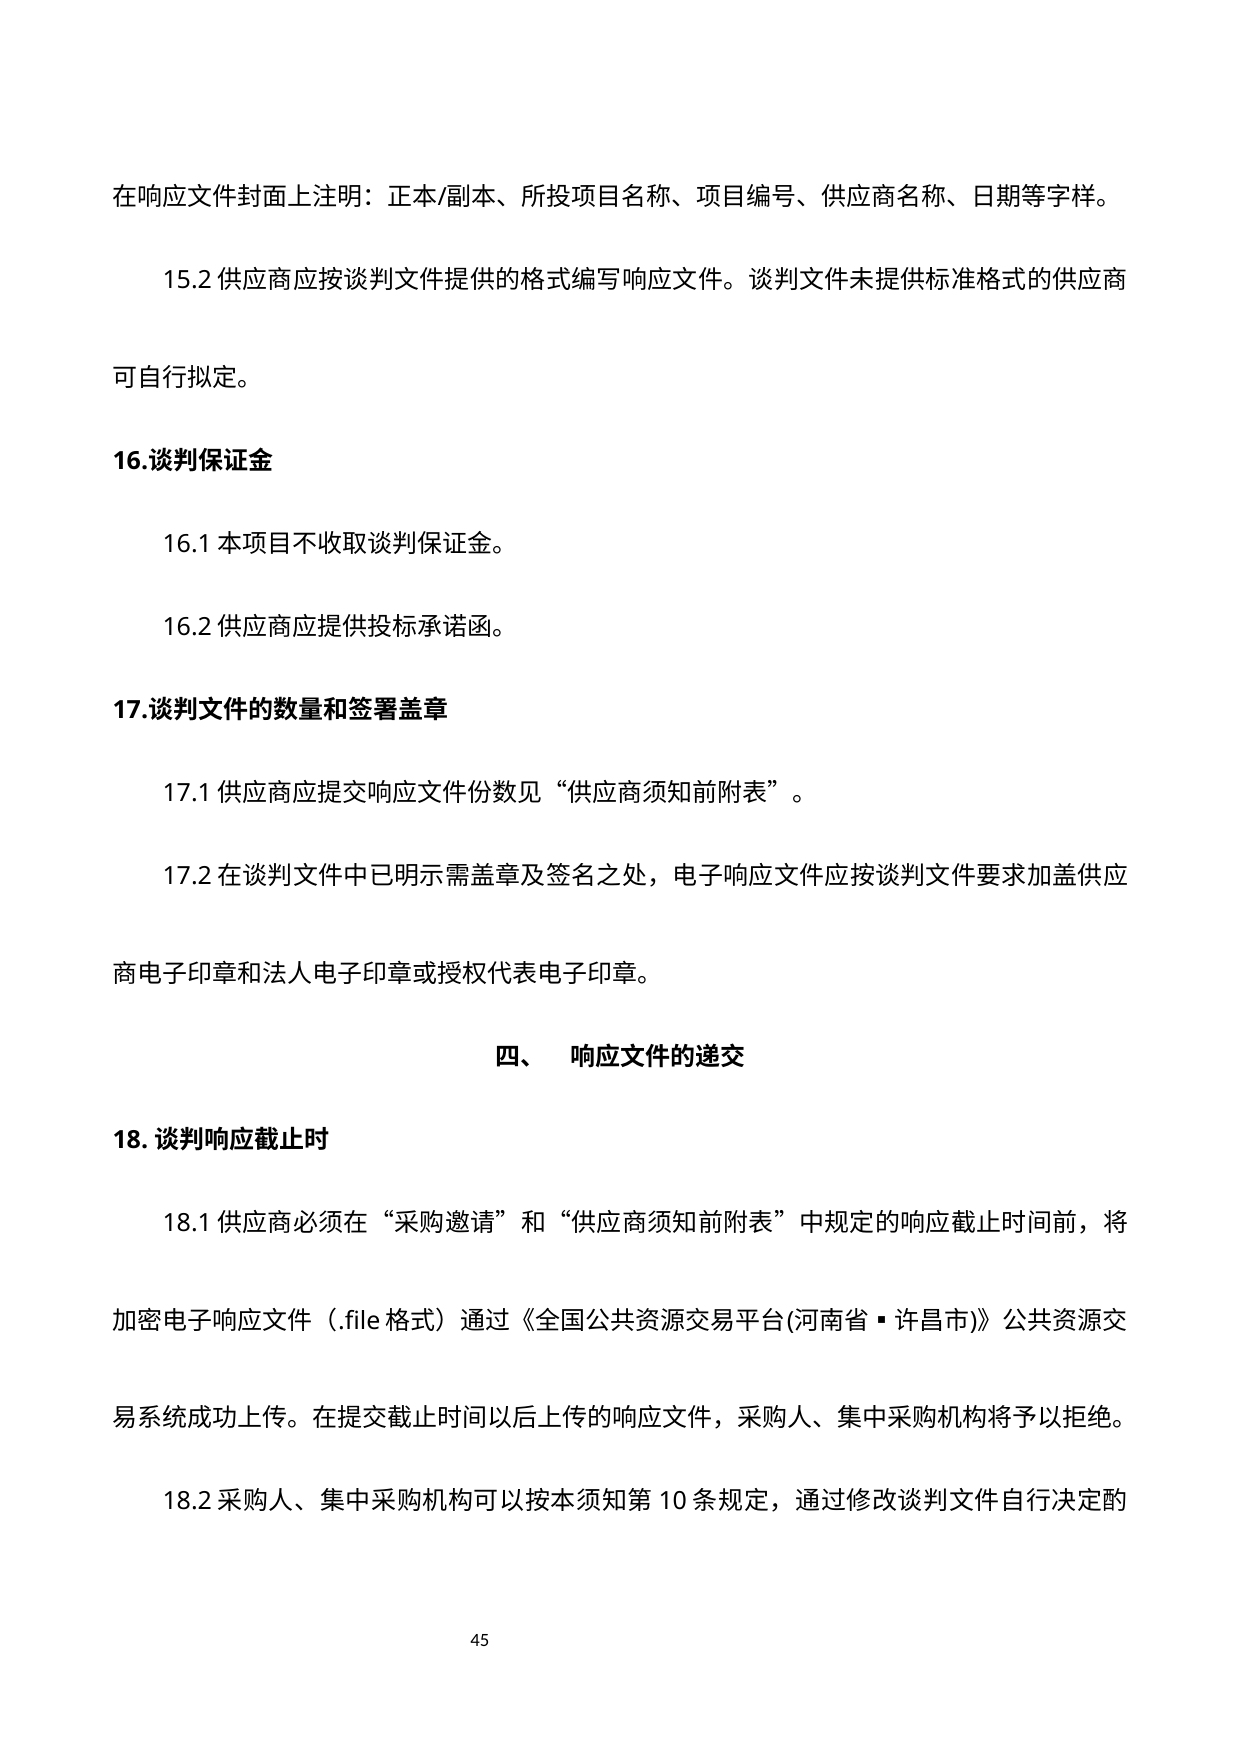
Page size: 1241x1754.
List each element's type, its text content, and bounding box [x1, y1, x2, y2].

text 17.2在谈判文件中已明示需盖章及签名之处，电子响应文件应按谈判文件要求加盖供应商电子印章和法人电子印章或授权代表电子印章。 [112, 841, 1128, 1004]
text 16.2供应商应提供投标承诺函。 [112, 592, 1128, 657]
text 15.2供应商应按谈判文件提供的格式编写响应文件。谈判文件未提供标准格式的供应商可自行拟定。 [112, 245, 1128, 408]
text 17.1供应商应提交响应文件份数见“供应商须知前附表”。 [112, 758, 1128, 823]
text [112, 1466, 1128, 1531]
text 17.谈判文件的数量和签署盖章 [112, 675, 1128, 740]
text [112, 162, 1128, 227]
list 响应文件的递交 [112, 1022, 1128, 1087]
text 18. 谈判响应截止时 [112, 1105, 1128, 1170]
text 16.谈判保证金 [112, 426, 1128, 491]
text 16.1本项目不收取谈判保证金。 [112, 509, 1128, 574]
text 18.1供应商必须在“采购邀请”和“供应商须知前附表”中规定的响应截止时间前，将加密电子响应文件（.file格式）通过《全国公共资源交易平台(河南省▪许昌市)》公共资源交易系统成功上传。在提交截止时间以后上传的响应文件，采购人、集中采购机构将予以拒绝。 [112, 1188, 1128, 1448]
